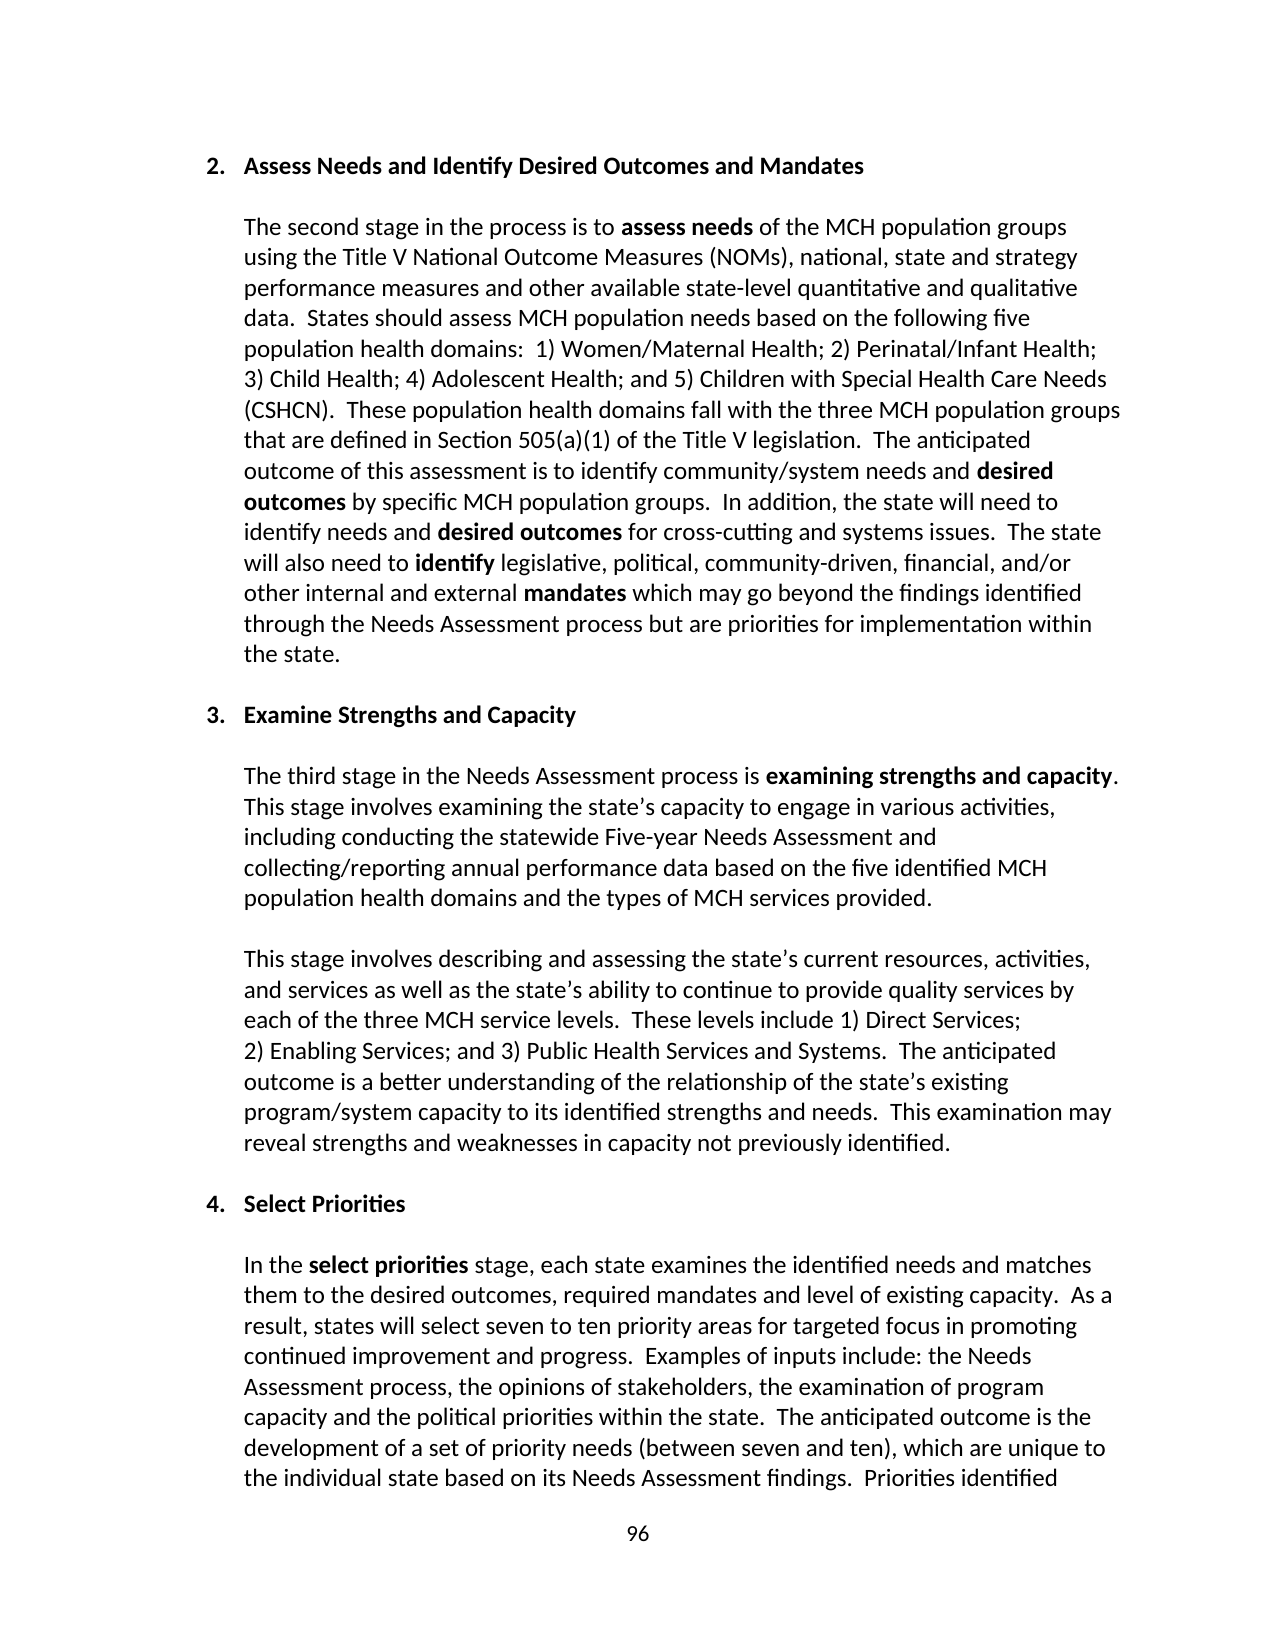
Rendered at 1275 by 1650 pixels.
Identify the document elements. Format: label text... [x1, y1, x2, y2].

text This stage involves describing and assessing the state’s current resources, activities, and services as well as the state’s ability to continue to provide quality services by each of the three MCH service levels. These levels include 1) Direct Services; 2) Enabling Services; and 3) Public Health Services and Systems. The anticipated outcome is a better understanding of the relationship of the state’s existing program/system capacity to its identified strengths and needs. This examination may reveal strengths and weaknesses in capacity not previously identified. [244, 943, 1125, 1157]
text The second stage in the process is to assess needs of the MCH population groups using the Title V National Outcome Measures (NOMs), national, state and strategy performance measures and other available state-level quantitative and qualitative data. States should assess MCH population needs based on the following five population health domains: 1) Women/Maternal Health; 2) Perinatal/Infant Health; 3) Child Health; 4) Adolescent Health; and 5) Children with Special Health Care Needs (CSHCN). These population health domains fall with the three MCH population groups that are defined in Section 505(a)(1) of the Title V legislation. The anticipated outcome of this assessment is to identify community/system needs and desired outcomes by specific MCH population groups. In addition, the state will need to identify needs and desired outcomes for cross-cutting and systems issues. The state will also need to identify legislative, political, community-driven, financial, and/or other internal and external mandates which may go beyond the findings identified through the Needs Assessment process but are priorities for implementation within the state. [244, 211, 1125, 669]
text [244, 1249, 1125, 1493]
list Examine Strengths and Capacity [206, 699, 1125, 730]
list Assess Needs and Identify Desired Outcomes and Mandates [206, 150, 1125, 181]
list Select Priorities [206, 1188, 1125, 1218]
text The third stage in the Needs Assessment process is examining strengths and capacity. This stage involves examining the state’s capacity to engage in various activities, including conducting the statewide Five-year Needs Assessment and collecting/reporting annual performance data based on the five identified MCH population health domains and the types of MCH services provided. [244, 760, 1125, 913]
